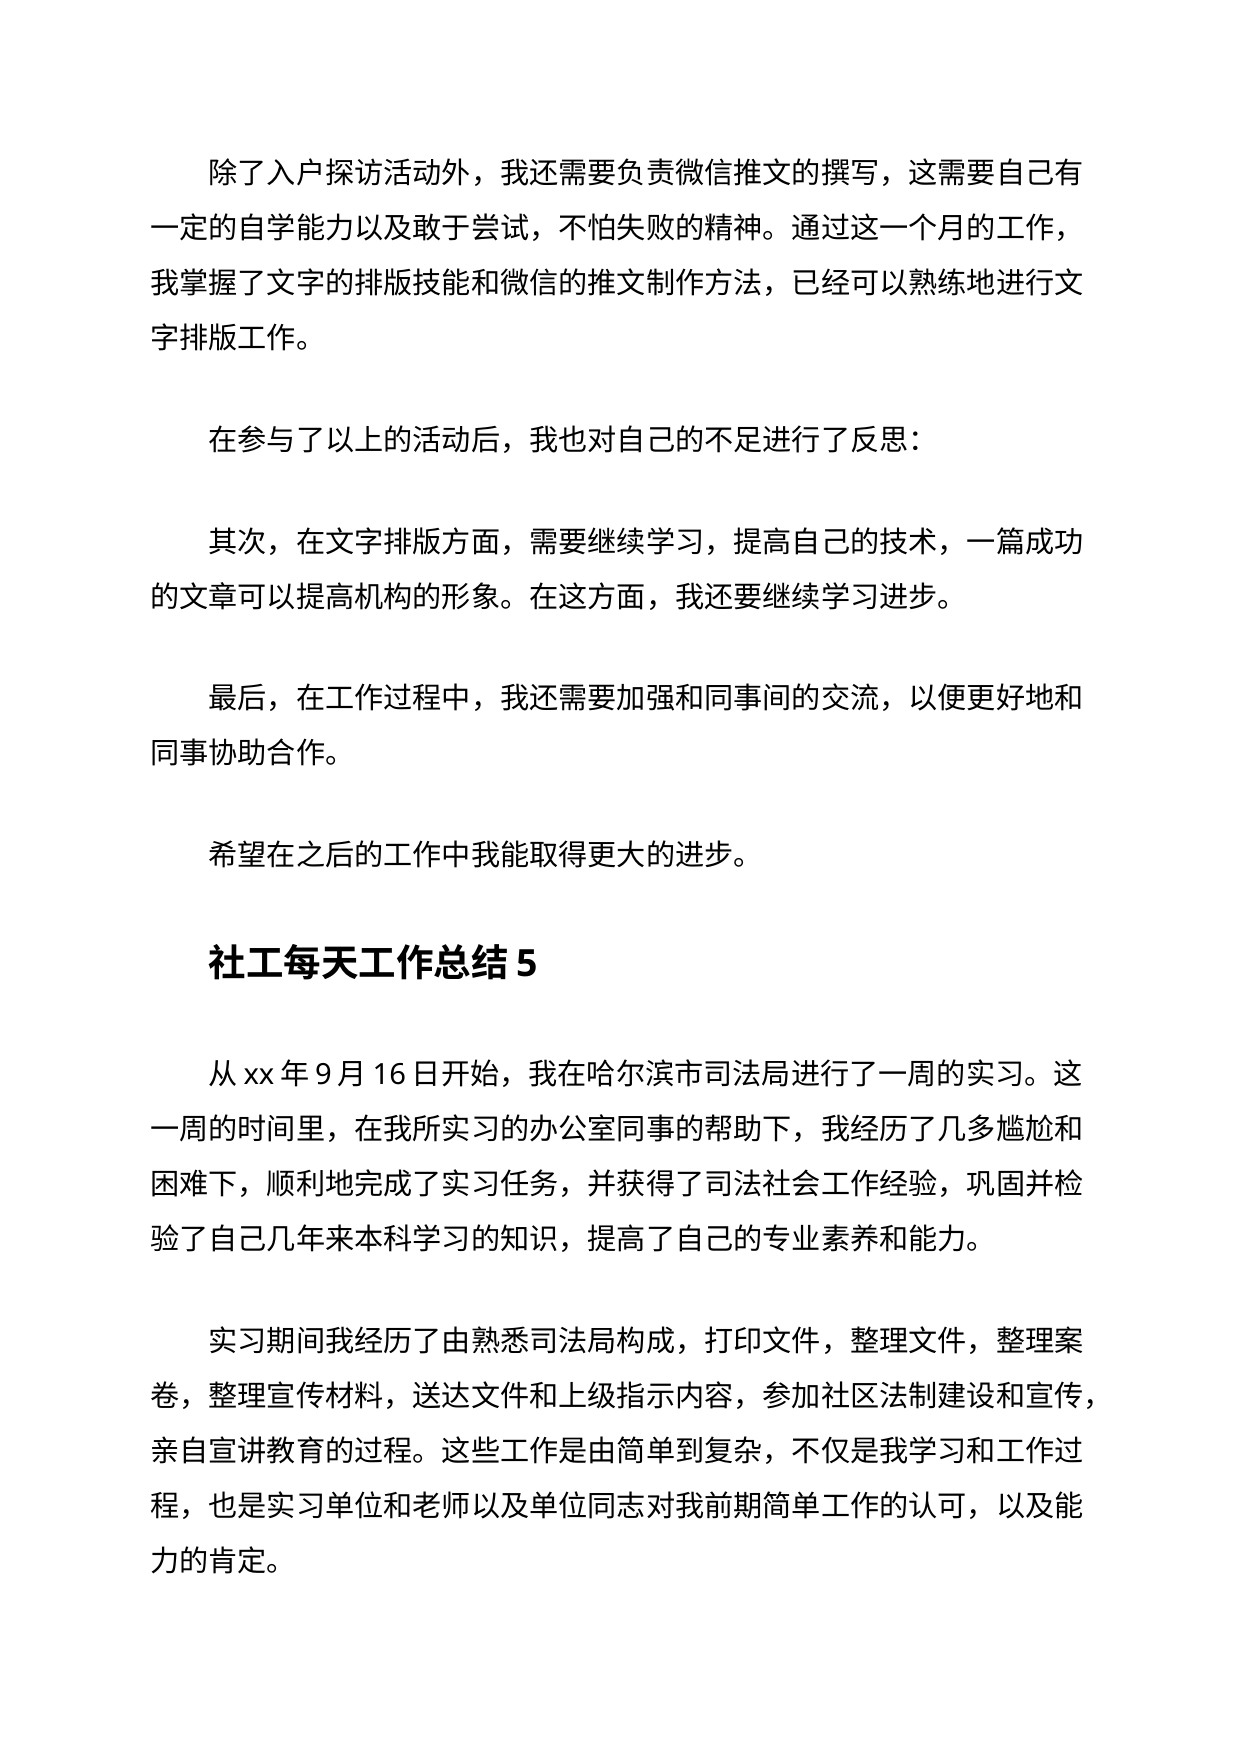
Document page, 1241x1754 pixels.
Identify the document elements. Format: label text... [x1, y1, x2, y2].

text 在参与了以上的活动后，我也对自己的不足进行了反思： [150, 416, 1090, 459]
text 除了入户探访活动外，我还需要负责微信推文的撰写，这需要自己有一定的自学能力以及敢于尝试，不怕失败的精神。通过这一个月的工作，我掌握了文字的排版技能和微信的推文制作方法，已经可以熟练地进行文字排版工作。 [150, 150, 1090, 357]
text 最后，在工作过程中，我还需要加强和同事间的交流，以便更好地和同事协助合作。 [150, 675, 1090, 772]
text 其次，在文字排版方面，需要继续学习，提高自己的技术，一篇成功的文章可以提高机构的形象。在这方面，我还要继续学习进步。 [150, 518, 1090, 615]
text 实习期间我经历了由熟悉司法局构成，打印文件，整理文件，整理案卷，整理宣传材料，送达文件和上级指示内容，参加社区法制建设和宣传，亲自宣讲教育的过程。这些工作是由简单到复杂，不仅是我学习和工作过程，也是实习单位和老师以及单位同志对我前期简单工作的认可，以及能力的肯定。 [150, 1317, 1090, 1579]
text 从xx年9月16日开始，我在哈尔滨市司法局进行了一周的实习。这一周的时间里，在我所实习的办公室同事的帮助下，我经历了几多尴尬和困难下，顺利地完成了实习任务，并获得了司法社会工作经验，巩固并检验了自己几年来本科学习的知识，提高了自己的专业素养和能力。 [150, 1051, 1090, 1258]
text 社工每天工作总结5 [150, 933, 1090, 988]
text 希望在之后的工作中我能取得更大的进步。 [150, 832, 1090, 874]
